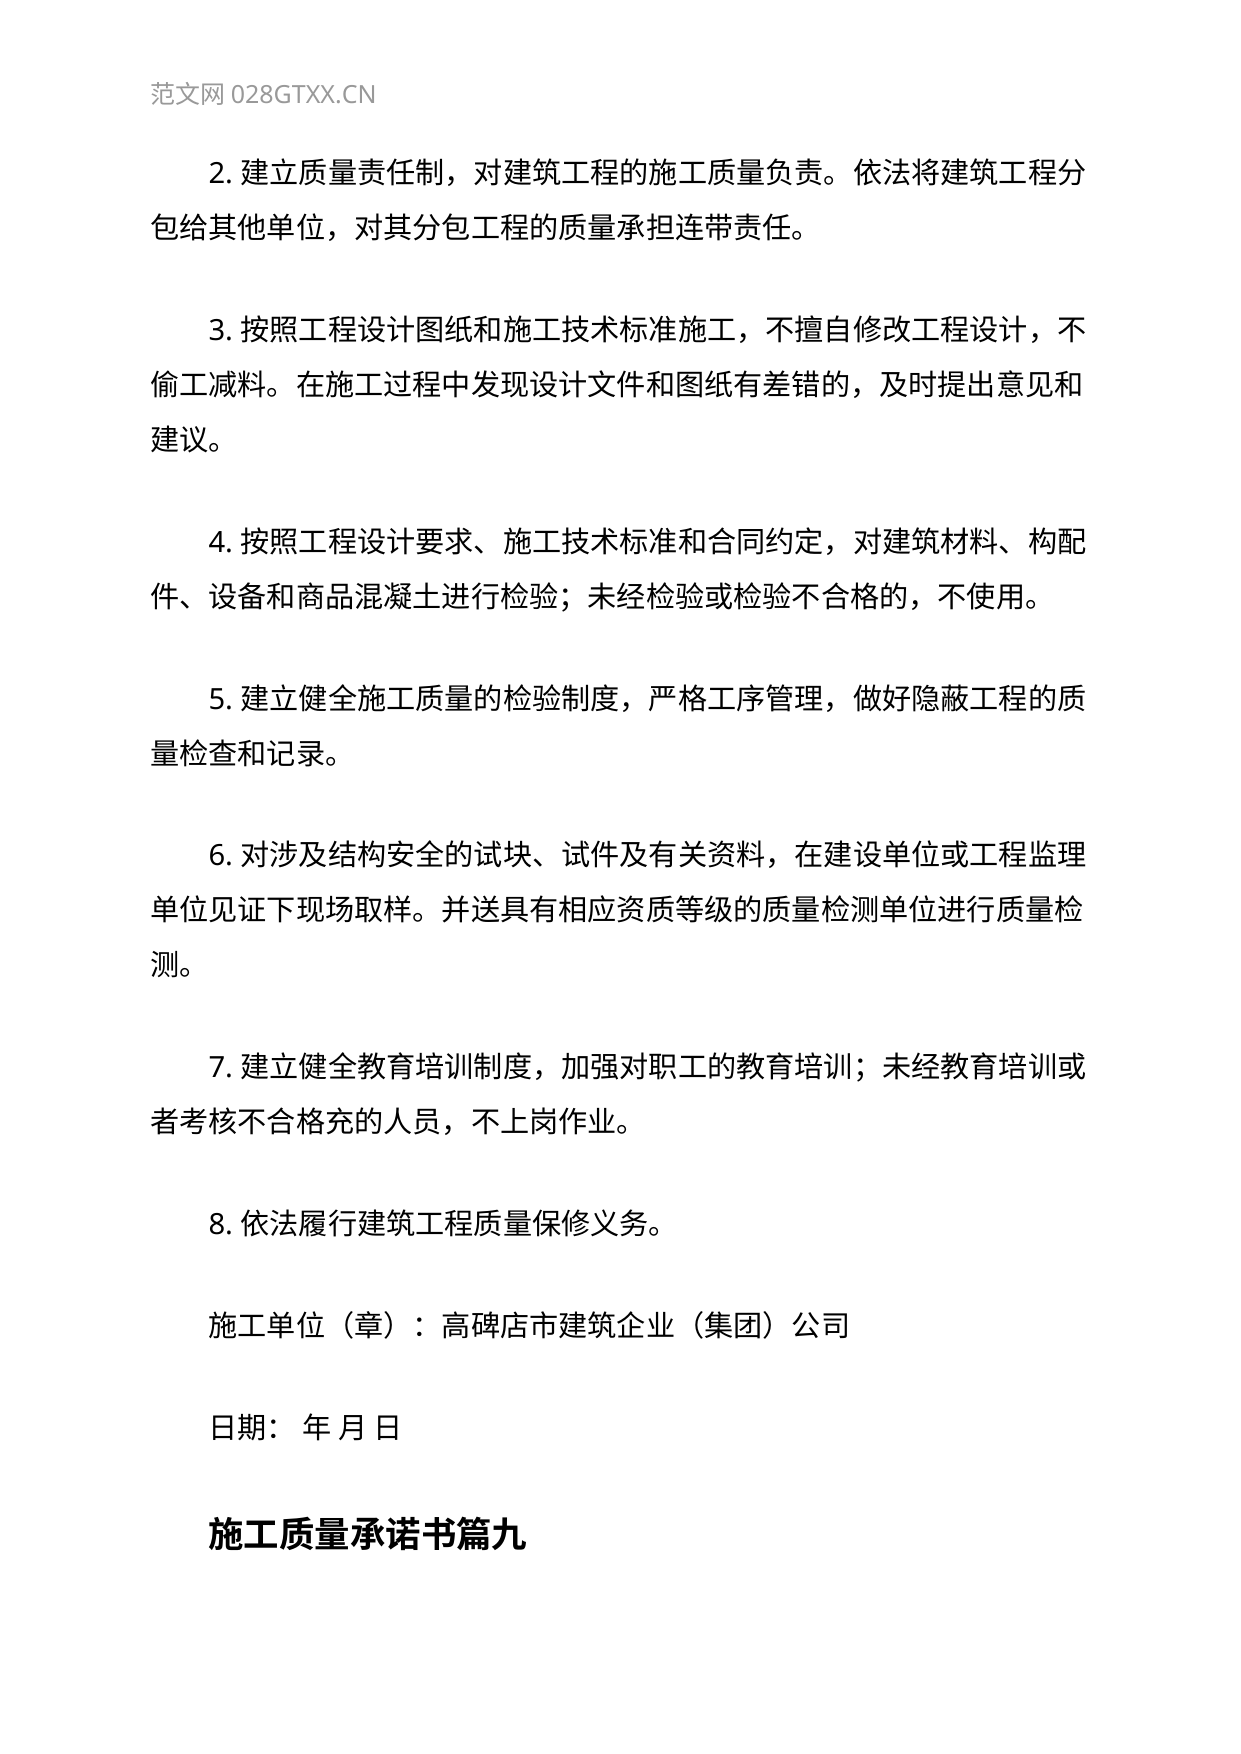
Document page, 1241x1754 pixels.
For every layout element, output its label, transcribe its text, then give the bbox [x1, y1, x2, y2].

text 6. 对涉及结构安全的试块、试件及有关资料，在建设单位或工程监理单位见证下现场取样。并送具有相应资质等级的质量检测单位进行质量检测。 [150, 832, 1090, 984]
text 7. 建立健全教育培训制度，加强对职工的教育培训；未经教育培训或者考核不合格充的人员，不上岗作业。 [150, 1044, 1090, 1141]
text 4. 按照工程设计要求、施工技术标准和合同约定，对建筑材料、构配件、设备和商品混凝土进行检验；未经检验或检验不合格的，不使用。 [150, 518, 1090, 616]
text 5. 建立健全施工质量的检验制度，严格工序管理，做好隐蔽工程的质量检查和记录。 [150, 675, 1090, 772]
text 2. 建立质量责任制，对建筑工程的施工质量负责。依法将建筑工程分包给其他单位，对其分包工程的质量承担连带责任。 [150, 150, 1090, 247]
text 8. 依法履行建筑工程质量保修义务。 [150, 1200, 1090, 1243]
text 日期： 年 月 日 [150, 1404, 1090, 1446]
text 施工质量承诺书篇九 [150, 1506, 1090, 1557]
text 施工单位（章）：高碑店市建筑企业（集团）公司 [150, 1302, 1090, 1345]
text 3. 按照工程设计图纸和施工技术标准施工，不擅自修改工程设计，不偷工减料。在施工过程中发现设计文件和图纸有差错的，及时提出意见和建议。 [150, 307, 1090, 459]
